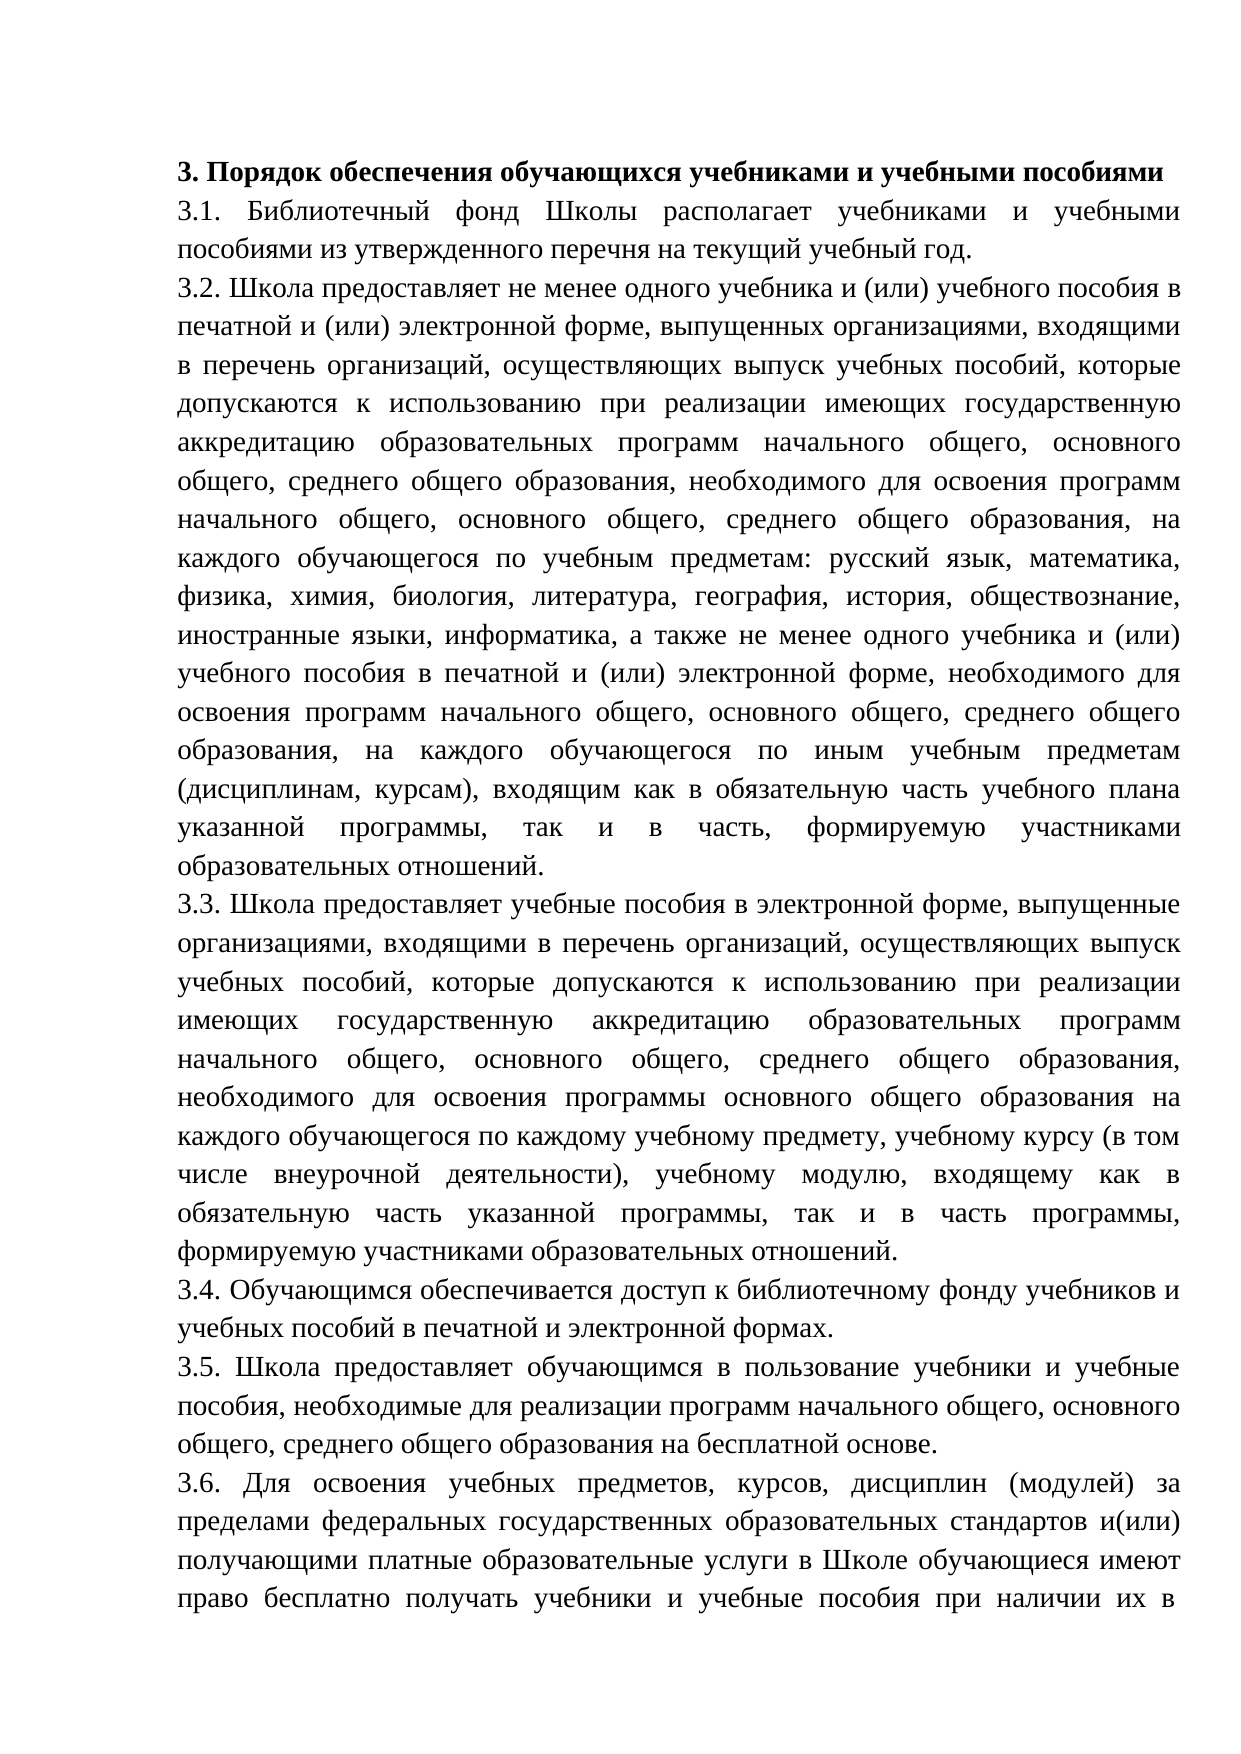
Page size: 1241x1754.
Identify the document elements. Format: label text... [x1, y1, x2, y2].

list Школа предоставляет не менее одного учебника и (или) учебного пособия в печатной и (или) электронной форме, выпущенных организациями, входящими в перечень организаций, осуществляющих выпуск учебных пособий, которые допускаются к использованию при реализации имеющих государственную аккредитацию образовательных программ начального общего, основного общего, среднего общего образования, необходимого для освоения программ начального общего, основного общего, среднего общего образования, на каждого обучающегося по учебным предметам: русский язык, математика, физика, химия, биология, литература, география, история, обществознание, иностранные языки, информатика, а также не менее одного учебника и (или) учебного пособия в печатной и (или) электронной форме, необходимого для освоения программ начального общего, основного общего, среднего общего образования, на каждого обучающегося по иным учебным предметам (дисциплинам, курсам), входящим как в обязательную часть учебного плана указанной программы, так и в часть, формируемую участниками образовательных отношений. [177, 270, 1182, 882]
list Школа предоставляет учебные пособия в электронной форме, выпущенные организациями, входящими в перечень организаций, осуществляющих выпуск учебных пособий, которые допускаются к использованию при реализации имеющих государственную аккредитацию образовательных программ начального общего, основного общего, среднего общего образования, необходимого для освоения программы основного общего образования на каждого обучающегося по каждому учебному предмету, учебному курсу (в том числе внеурочной деятельности), учебному модулю, входящему как в обязательную часть указанной программы, так и в часть программы, формируемую участниками образовательных отношений. [177, 887, 1181, 1267]
list Порядок обеспечения обучающихся учебниками и учебными пособиями [177, 154, 1196, 188]
list Библиотечный фонд Школы располагает учебниками и учебными пособиями из утвержденного перечня на текущий учебный год. [177, 193, 1181, 265]
list Обучающимся обеспечивается доступ к библиотечному фонду учебников и учебных пособий в печатной и электронной формах. [177, 1272, 1180, 1344]
list Школа предоставляет обучающимся в пользование учебники и учебные пособия, необходимые для реализации программ начального общего, основного общего, среднего общего образования на бесплатной основе. [177, 1349, 1181, 1460]
list Для освоения учебных предметов, курсов, дисциплин (модулей) за пределами федеральных государственных образовательных стандартов и(или) получающими платные образовательные услуги в Школе обучающиеся имеют право бесплатно получать учебники и учебные пособия при наличии их в [177, 1465, 1181, 1614]
